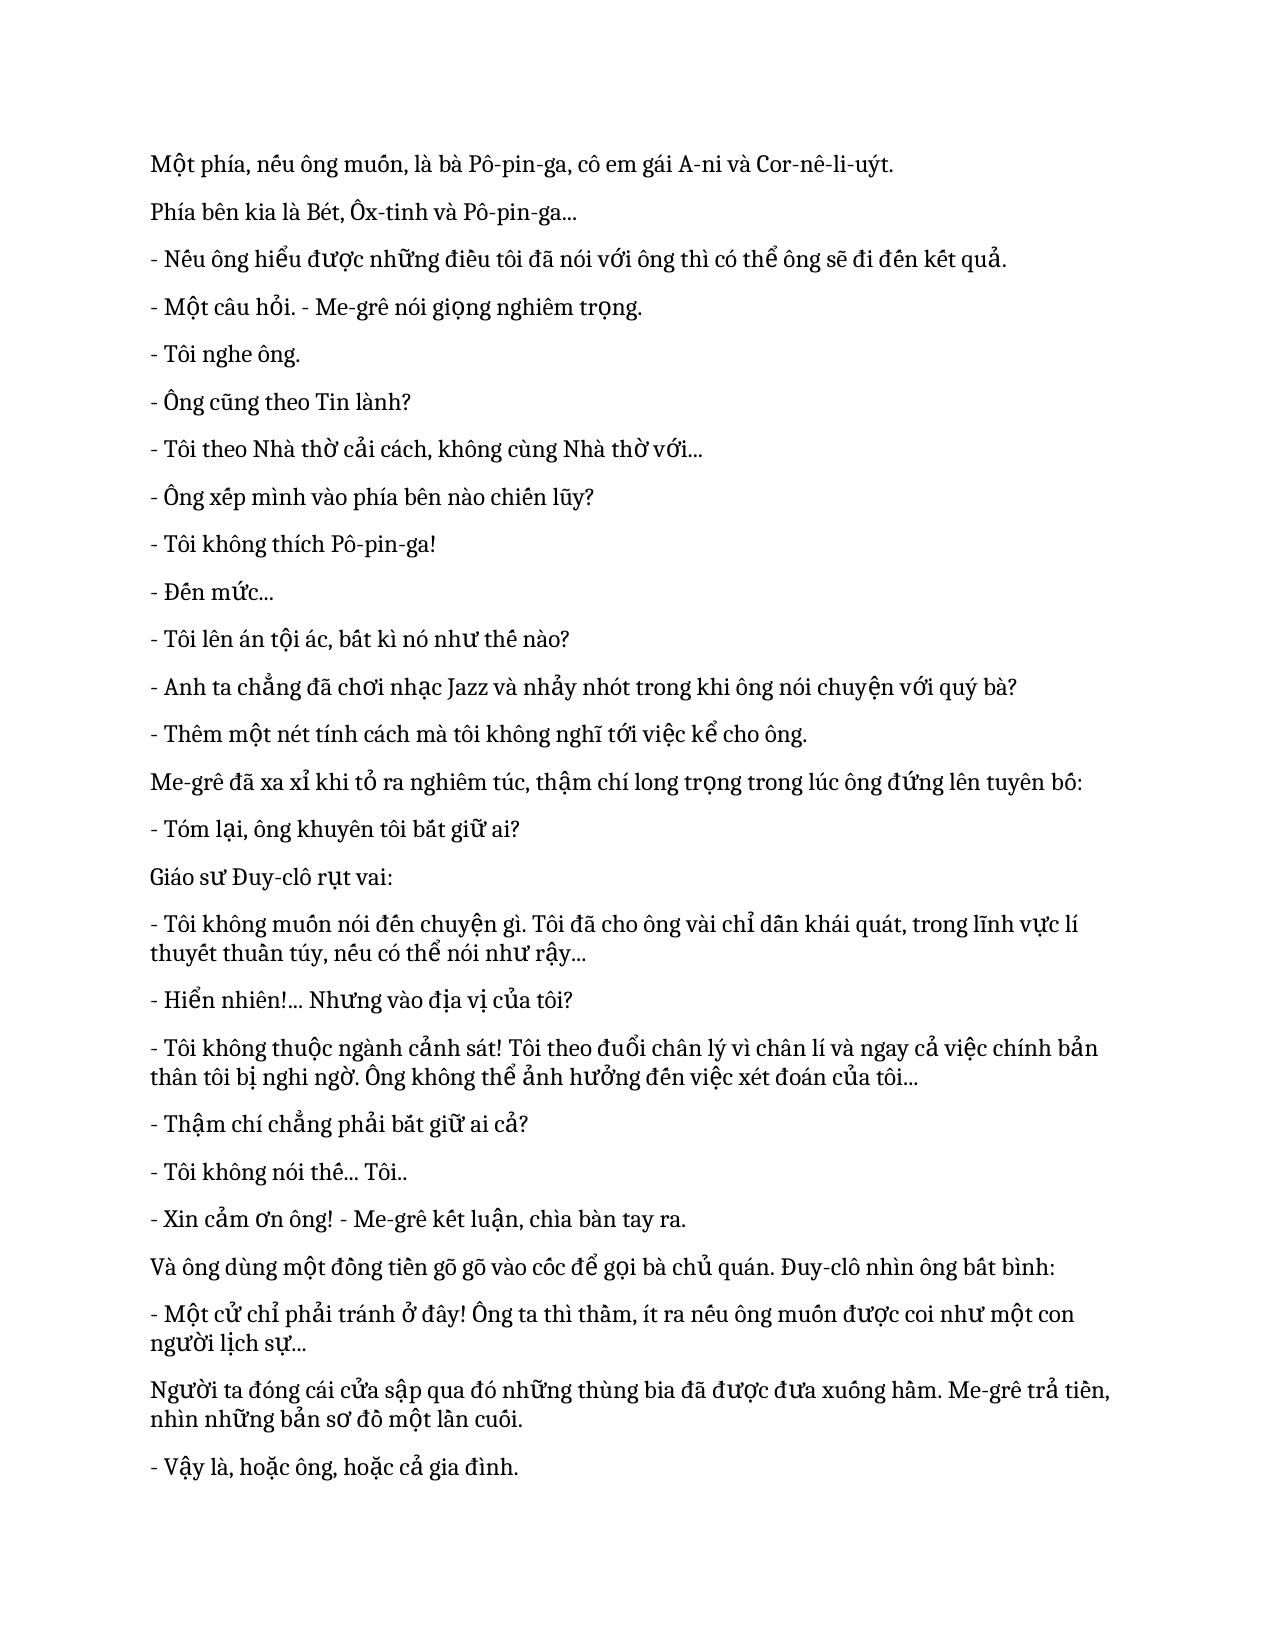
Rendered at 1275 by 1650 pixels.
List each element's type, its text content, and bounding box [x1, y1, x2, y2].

text Một phía, nếu ông muốn, là bà Pô-pin-ga, cô em gái A-ni và Cor-nê-li-uýt. [150, 150, 1125, 179]
text - Thậm chí chẳng phải bắt giữ ai cả? [150, 1110, 1125, 1139]
text - Hiển nhiên!... Nhưng vào địa vị của tôi? [150, 986, 1125, 1015]
text Me-grê đã xa xỉ khi tỏ ra nghiêm túc, thậm chí long trọng trong lúc ông đứng lên tuyên bố: [150, 767, 1125, 796]
text - Tôi không muốn nói đến chuyện gì. Tôi đã cho ông vài chỉ dẫn khái quát, trong lĩnh vực lí thuyết thuần túy, nếu có thể nói như rậy... [150, 910, 1125, 967]
text - Anh ta chẳng đã chơi nhạc Jazz và nhảy nhót trong khi ông nói chuyện với quý bà? [150, 672, 1125, 701]
text - Tôi không thuộc ngành cảnh sát! Tôi theo đuổi chân lý vì chân lí và ngay cả việc chính bản thân tôi bị nghi ngờ. Ông không thể ảnh hưởng đến việc xét đoán của tôi... [150, 1034, 1125, 1091]
text - Xin cảm ơn ông! - Me-grê kết luận, chìa bàn tay ra. [150, 1205, 1125, 1234]
text - Vậy là, hoặc ông, hoặc cả gia đình. [150, 1452, 1125, 1481]
text - Thêm một nét tính cách mà tôi không nghĩ tới việc kể cho ông. [150, 720, 1125, 749]
text Giáo sư Đuy-clô rụt vai: [150, 862, 1125, 891]
text - Một cử chỉ phải tránh ở đây! Ông ta thì thầm, ít ra nếu ông muốn được coi như một con người lịch sự... [150, 1300, 1125, 1357]
text Người ta đóng cái cửa sập qua đó những thùng bia đã được đưa xuống hầm. Me-grê trả tiền, nhìn những bản sơ đồ một lần cuối. [150, 1376, 1125, 1434]
text - Tôi lên án tội ác, bất kì nó như thế nào? [150, 625, 1125, 654]
text - Tôi không thích Pô-pin-ga! [150, 530, 1125, 559]
text - Ông cũng theo Tin lành? [150, 387, 1125, 416]
text - Ông xếp mình vào phía bên nào chiến lũy? [150, 482, 1125, 511]
text - Đến mức... [150, 577, 1125, 606]
text - Tôi theo Nhà thờ cải cách, không cùng Nhà thờ với... [150, 435, 1125, 464]
text Phía bên kia là Bét, Ôx-tinh và Pô-pin-ga... [150, 197, 1125, 226]
text Và ông dùng một đồng tiền gõ gõ vào cốc để gọi bà chủ quán. Đuy-clô nhìn ông bất bình: [150, 1252, 1125, 1281]
text - Một câu hỏi. - Me-grê nói giọng nghiêm trọng. [150, 292, 1125, 321]
text - Tôi nghe ông. [150, 340, 1125, 369]
text - Tóm lại, ông khuyên tôi bắt giữ ai? [150, 815, 1125, 844]
text - Tôi không nói thế... Tôi.. [150, 1157, 1125, 1186]
text - Nếu ông hiểu được những điều tôi đã nói với ông thì có thể ông sẽ đi đến kết quả. [150, 245, 1125, 274]
